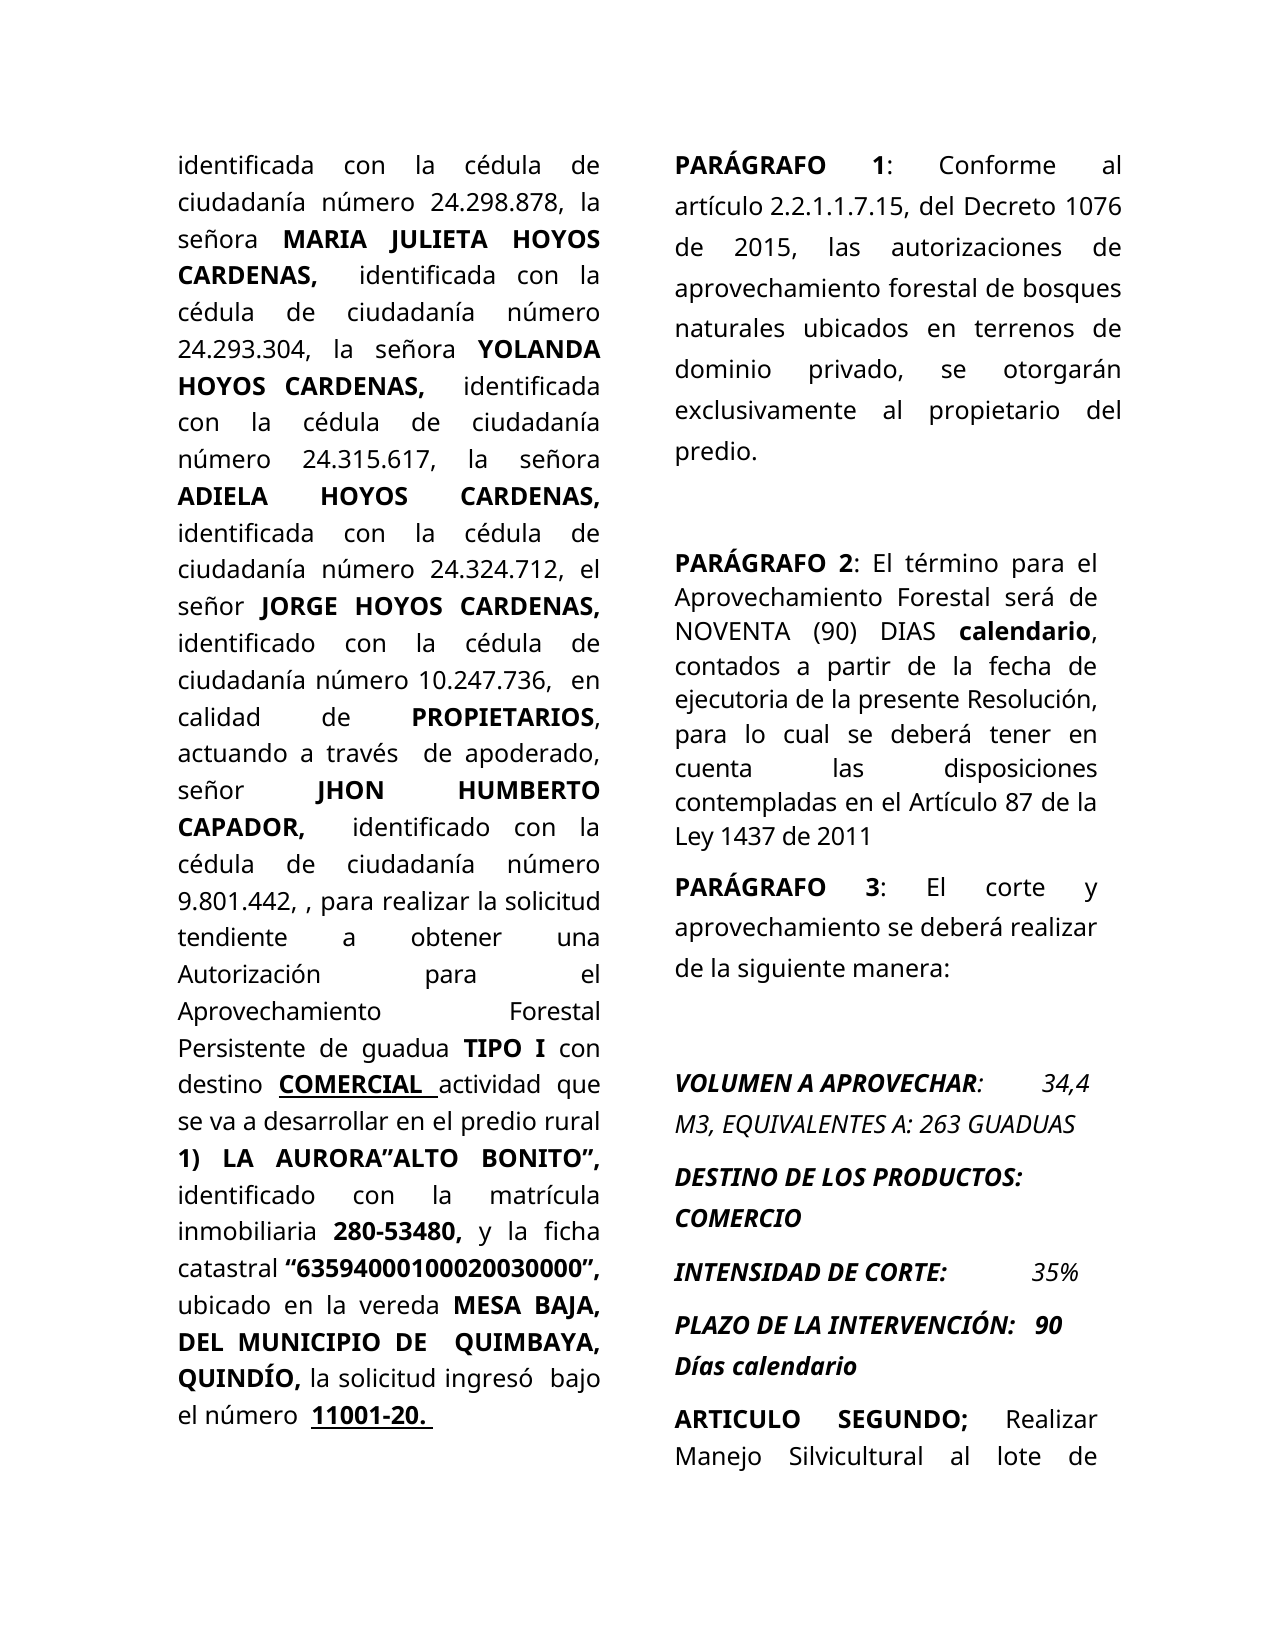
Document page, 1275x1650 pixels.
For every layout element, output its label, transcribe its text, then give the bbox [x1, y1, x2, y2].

text PARÁGRAFO 1: Conforme al artículo 2.2.1.1.7.15, del Decreto 1076 de 2015, las autorizaciones de aprovechamiento forestal de bosques naturales ubicados en terrenos de dominio privado, se otorgarán exclusivamente al propietario del predio. [674, 148, 1122, 468]
text DESTINO DE LOS PRODUCTOS: COMERCIO [674, 1160, 1098, 1235]
text PARÁGRAFO 2: El término para el Aprovechamiento Forestal será de calendario, contados a partir de la fecha de ejecutoria de la presente Resolución, para lo cual se deberá tener en cuenta las disposiciones contempladas en el Artículo 87 de la Ley 1437 de 2011 [674, 546, 1098, 852]
text PARÁGRAFO 3: El corte y aprovechamiento se deberá realizar de la siguiente manera: [674, 869, 1098, 985]
text VOLUMEN A APROVECHAR: 34,4 M3, EQUIVALENTES A: 263 GUADUAS [674, 1066, 1098, 1141]
text INTENSIDAD DE CORTE: 35% [674, 1254, 1098, 1288]
text PLAZO DE LA INTERVENCIÓN: 90 Días calendario [674, 1307, 1098, 1382]
